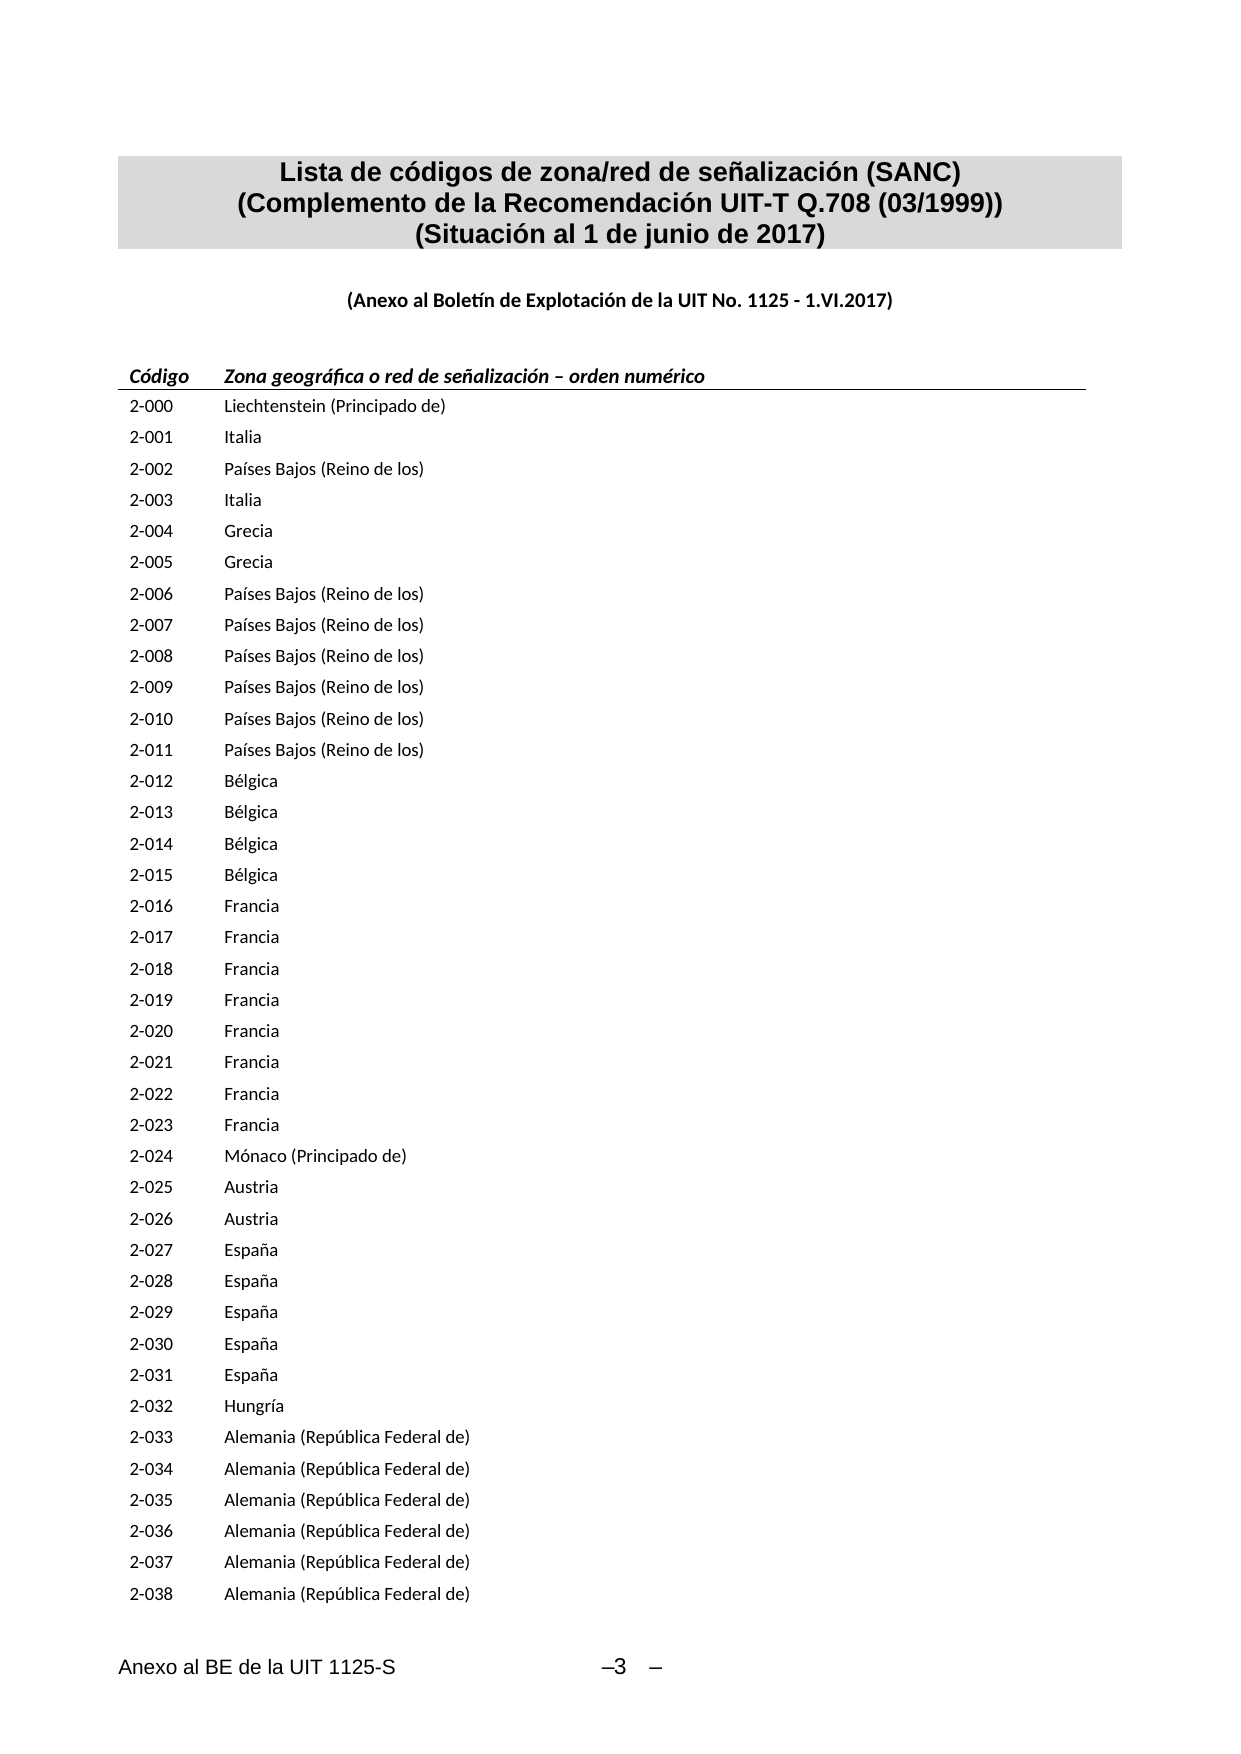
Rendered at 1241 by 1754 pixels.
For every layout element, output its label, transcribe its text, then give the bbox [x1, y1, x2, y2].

table_cell 2-035 [118, 1484, 213, 1515]
table_cell 2-008 [118, 640, 213, 671]
table_cell Alemania (República Federal de) [213, 1453, 1086, 1484]
table_cell España [213, 1234, 1086, 1265]
table_cell Grecia [213, 515, 1086, 546]
table_cell 2-038 [118, 1578, 213, 1609]
table_cell Austria [213, 1171, 1086, 1203]
table_cell Francia [213, 1046, 1086, 1078]
table_cell 2-034 [118, 1453, 213, 1484]
table_cell Italia [213, 421, 1086, 453]
table_cell 2-004 [118, 515, 213, 546]
table_cell 2-024 [118, 1140, 213, 1171]
table_cell 2-030 [118, 1328, 213, 1359]
table_cell 2-013 [118, 796, 213, 828]
table_cell 2-029 [118, 1296, 213, 1328]
table_cell 2-027 [118, 1234, 213, 1265]
table_cell 2-037 [118, 1546, 213, 1578]
table_cell Bélgica [213, 859, 1086, 890]
table_header Código [118, 339, 213, 389]
table_cell Mónaco (Principado de) [213, 1140, 1086, 1171]
subtitle (Anexo al Boletín de Explotación de la UIT No. 1125 - 1.VI.2017) [118, 287, 1122, 312]
table_cell 2-014 [118, 828, 213, 859]
table_cell 2-019 [118, 984, 213, 1015]
table_cell Alemania (República Federal de) [213, 1578, 1086, 1609]
table_cell Bélgica [213, 828, 1086, 859]
table_cell 2-002 [118, 453, 213, 484]
table_cell 2-009 [118, 671, 213, 703]
table_cell 2-003 [118, 484, 213, 515]
table_cell Francia [213, 984, 1086, 1015]
table_cell Francia [213, 890, 1086, 921]
table_cell Países Bajos (Reino de los) [213, 640, 1086, 671]
table_cell 2-022 [118, 1078, 213, 1109]
table_cell Bélgica [213, 765, 1086, 796]
table_header Zona geográfica o red de señalización – orden numérico [213, 339, 1086, 389]
table_cell Hungría [213, 1390, 1086, 1421]
table_cell 2-031 [118, 1359, 213, 1390]
table_cell Francia [213, 921, 1086, 953]
table_cell 2-036 [118, 1515, 213, 1546]
table_cell Países Bajos (Reino de los) [213, 453, 1086, 484]
table_cell Grecia [213, 546, 1086, 578]
table_cell 2-015 [118, 859, 213, 890]
table_cell 2-032 [118, 1390, 213, 1421]
table_cell 2-007 [118, 609, 213, 640]
table_cell 2-025 [118, 1171, 213, 1203]
table_cell Alemania (República Federal de) [213, 1484, 1086, 1515]
table_cell 2-018 [118, 953, 213, 984]
table_cell 2-006 [118, 578, 213, 609]
table_cell 2-023 [118, 1109, 213, 1140]
table_cell 2-005 [118, 546, 213, 578]
table_cell Países Bajos (Reino de los) [213, 609, 1086, 640]
table_cell Francia [213, 1078, 1086, 1109]
table_cell Bélgica [213, 796, 1086, 828]
table_cell Alemania (República Federal de) [213, 1515, 1086, 1546]
table_cell 2-011 [118, 734, 213, 765]
table_cell Alemania (República Federal de) [213, 1546, 1086, 1578]
table_cell Liechtenstein (Principado de) [213, 390, 1086, 421]
table_cell Francia [213, 1109, 1086, 1140]
table_cell Italia [213, 484, 1086, 515]
table_cell Países Bajos (Reino de los) [213, 671, 1086, 703]
table_cell 2-021 [118, 1046, 213, 1078]
table_cell Austria [213, 1203, 1086, 1234]
table_cell 2-033 [118, 1421, 213, 1453]
table_cell España [213, 1296, 1086, 1328]
table_cell 2-000 [118, 390, 213, 421]
table_cell 2-012 [118, 765, 213, 796]
table_cell 2-016 [118, 890, 213, 921]
table_cell 2-001 [118, 421, 213, 453]
table_cell Países Bajos (Reino de los) [213, 578, 1086, 609]
table_cell España [213, 1328, 1086, 1359]
table_cell Países Bajos (Reino de los) [213, 734, 1086, 765]
table_cell España [213, 1359, 1086, 1390]
table_cell 2-020 [118, 1015, 213, 1046]
table_cell 2-028 [118, 1265, 213, 1296]
table_cell 2-026 [118, 1203, 213, 1234]
table_cell Francia [213, 953, 1086, 984]
table_cell España [213, 1265, 1086, 1296]
table_cell 2-017 [118, 921, 213, 953]
table_cell Países Bajos (Reino de los) [213, 703, 1086, 734]
table_cell 2-010 [118, 703, 213, 734]
subtitle Lista de códigos de zona/red de señalización (SANC) (Complemento de la Recomendación UIT-T Q.708 (03/1999)) (Situación al 1 de junio de 2017) [118, 156, 1122, 249]
table_cell Alemania (República Federal de) [213, 1421, 1086, 1453]
table_cell Francia [213, 1015, 1086, 1046]
